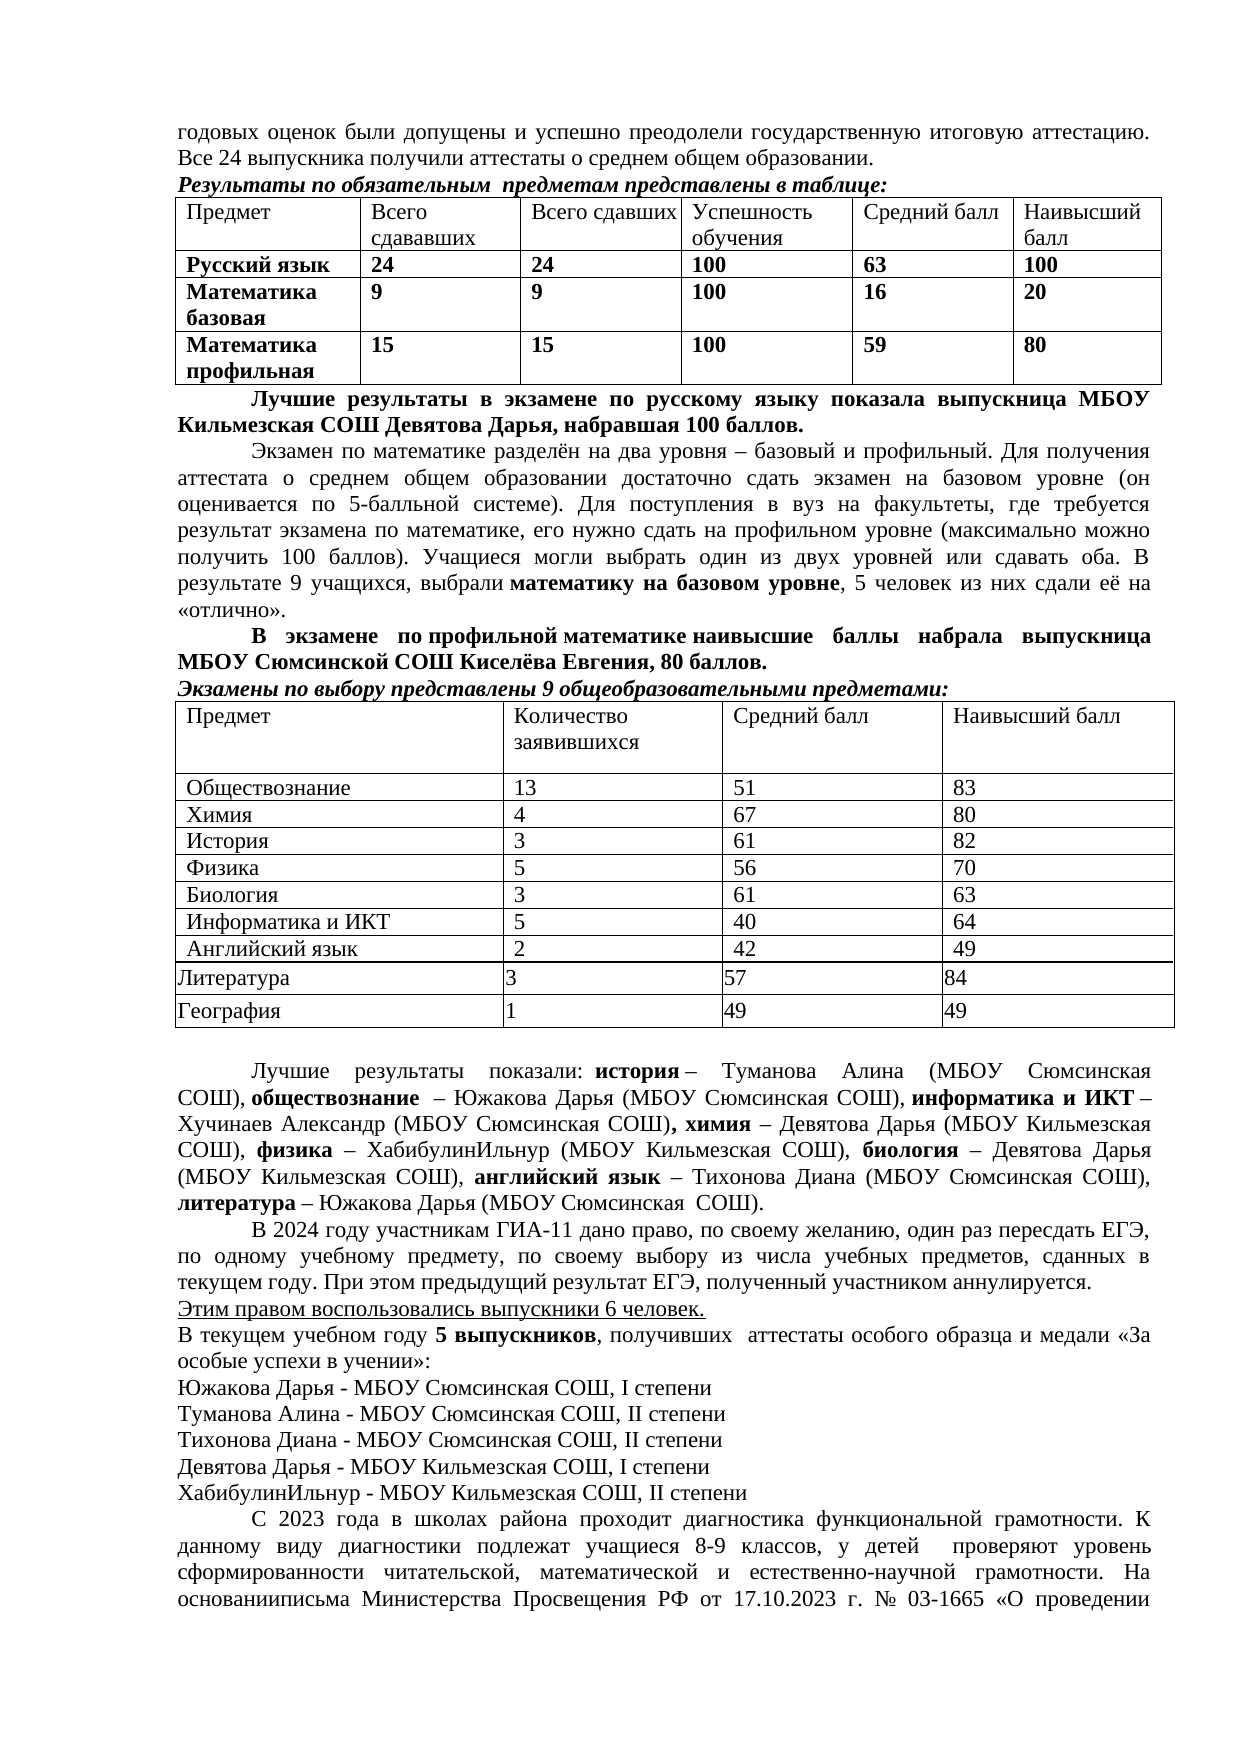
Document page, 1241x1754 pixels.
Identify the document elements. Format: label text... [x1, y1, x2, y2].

table_cell 40 [723, 909, 942, 934]
table_cell Химия [176, 801, 503, 827]
text Девятова Дарья - МБОУ Кильмезская СОШ, I степени [177, 1453, 1152, 1479]
table_cell Литература [176, 963, 503, 994]
table_cell 80 [943, 800, 1174, 827]
table_cell История [176, 828, 503, 854]
text В экзамене по профильной математике наивысшие баллы набрала выпускница МБОУ Сюмсинской СОШ Киселёва Евгения, 80 баллов. [177, 622, 1152, 675]
table_cell 56 [723, 855, 942, 881]
table_cell 3 [504, 882, 722, 908]
table_cell 24 [361, 251, 520, 277]
table_cell 51 [723, 774, 942, 800]
table_cell 61 [723, 828, 942, 854]
table_cell 42 [723, 936, 942, 961]
table_cell 3 [504, 828, 722, 854]
text Лучшие результаты показали: история – Туманова Алина (МБОУ Сюмсинская СОШ), обществознание – Южакова Дарья (МБОУ Сюмсинская СОШ), информатика и ИКТ – Хучинаев Александр (МБОУ Сюмсинская СОШ), химия – Девятова Дарья (МБОУ Кильмезская СОШ), физика – ХабибулинИльнур (МБОУ Кильмезская СОШ), биология – Девятова Дарья (МБОУ Кильмезская СОШ), английский язык – Тихонова Диана (МБОУ Сюмсинская СОШ), литература – Южакова Дарья (МБОУ Сюмсинская СОШ). [177, 1057, 1152, 1216]
table_header Количество заявившихся [504, 702, 722, 773]
table_cell 64 [943, 908, 1174, 934]
text В 2024 году участникам ГИА-11 дано право, по своему желанию, один раз пересдать ЕГЭ, по одному учебному предмету, по своему выбору из числа учебных предметов, сданных в текущем году. При этом предыдущий результат ЕГЭ, полученный участником аннулируется. [177, 1216, 1152, 1295]
text Лучшие результаты в экзамене по русскому языку показала выпускница МБОУ Кильмезская СОШ Девятова Дарья, набравшая 100 баллов. [177, 385, 1152, 437]
table_header Успешность обучения [682, 198, 852, 250]
text Экзамены по выбору представлены 9 общеобразовательными предметами: [177, 675, 1152, 701]
table_cell 5 [504, 855, 722, 881]
table_cell 20 [1014, 278, 1161, 331]
table_cell 70 [943, 854, 1174, 881]
table_cell 61 [723, 882, 942, 908]
table_cell 100 [682, 332, 852, 384]
table_cell 49 [943, 935, 1174, 961]
table_cell 84 [943, 961, 1174, 994]
table_cell 9 [361, 278, 520, 331]
table_header Всего сдававших [361, 198, 520, 250]
table_cell 100 [682, 278, 852, 331]
table_cell 5 [504, 909, 722, 934]
table_cell 82 [943, 827, 1174, 854]
table_cell Русский язык [176, 251, 360, 277]
table_cell 49 [943, 995, 1174, 1027]
table_cell 67 [723, 801, 942, 827]
table_cell 9 [521, 278, 681, 331]
table_header Средний балл [723, 702, 942, 773]
table_cell 15 [361, 332, 520, 384]
table_cell 63 [853, 251, 1013, 277]
table_cell 24 [521, 251, 681, 277]
table_cell Английский язык [176, 936, 503, 961]
table_cell Биология [176, 882, 503, 908]
text Тихонова Диана - МБОУ Сюмсинская СОШ, II степени [177, 1426, 1152, 1453]
table_header Предмет [176, 702, 503, 773]
table_cell 4 [504, 801, 722, 827]
text Туманова Алина - МБОУ Сюмсинская СОШ, II степени [177, 1400, 1152, 1426]
table_cell 100 [682, 251, 852, 277]
text В текущем учебном году 5 выпускников, получивших аттестаты особого образца и медали «За особые успехи в учении»: [177, 1321, 1152, 1374]
table_cell Информатика и ИКТ [176, 909, 503, 934]
text ХабибулинИльнур - МБОУ Кильмезская СОШ, II степени [177, 1479, 1152, 1506]
table_cell Математика базовая [176, 278, 360, 331]
table_cell Физика [176, 855, 503, 881]
table_cell 57 [723, 963, 942, 994]
table_header Всего сдавших [521, 198, 681, 250]
table_cell 3 [504, 963, 722, 994]
table_cell 100 [1014, 251, 1161, 277]
table_cell Обществознание [176, 774, 503, 800]
table_cell 49 [723, 995, 942, 1027]
text Экзамен по математике разделён на два уровня – базовый и профильный. Для получения аттестата о среднем общем образовании достаточно сдать экзамен на базовом уровне (он оценивается по 5-балльной системе). Для поступления в вуз на факультеты, где требуется результат экзамена по математике, его нужно сдать на профильном уровне (максимально можно получить 100 баллов). Учащиеся могли выбрать один из двух уровней или сдавать оба. В результате 9 учащихся, выбрали математику на базовом уровне, 5 человек из них сдали её на «отлично». [177, 437, 1152, 622]
table_cell 15 [521, 332, 681, 384]
table_cell География [176, 995, 503, 1027]
table_cell 80 [1014, 332, 1161, 384]
table_cell 16 [853, 278, 1013, 331]
table_header Предмет [176, 198, 360, 250]
table_header Наивысший балл [1014, 198, 1161, 250]
table_header Наивысший балл [943, 702, 1174, 773]
table_cell 1 [504, 995, 722, 1027]
table_cell 83 [943, 773, 1174, 800]
text Результаты по обязательным предметам представлены в таблице: [177, 171, 1152, 197]
table_header Средний балл [853, 198, 1013, 250]
text Южакова Дарья - МБОУ Сюмсинская СОШ, I степени [177, 1374, 1152, 1400]
text Этим правом воспользовались выпускники 6 человек. [177, 1295, 1152, 1321]
table_cell 59 [853, 332, 1013, 384]
table_cell 13 [504, 774, 722, 800]
table_cell 2 [504, 936, 722, 961]
table_cell 63 [943, 881, 1174, 908]
table_cell Математика профильная [176, 332, 360, 384]
